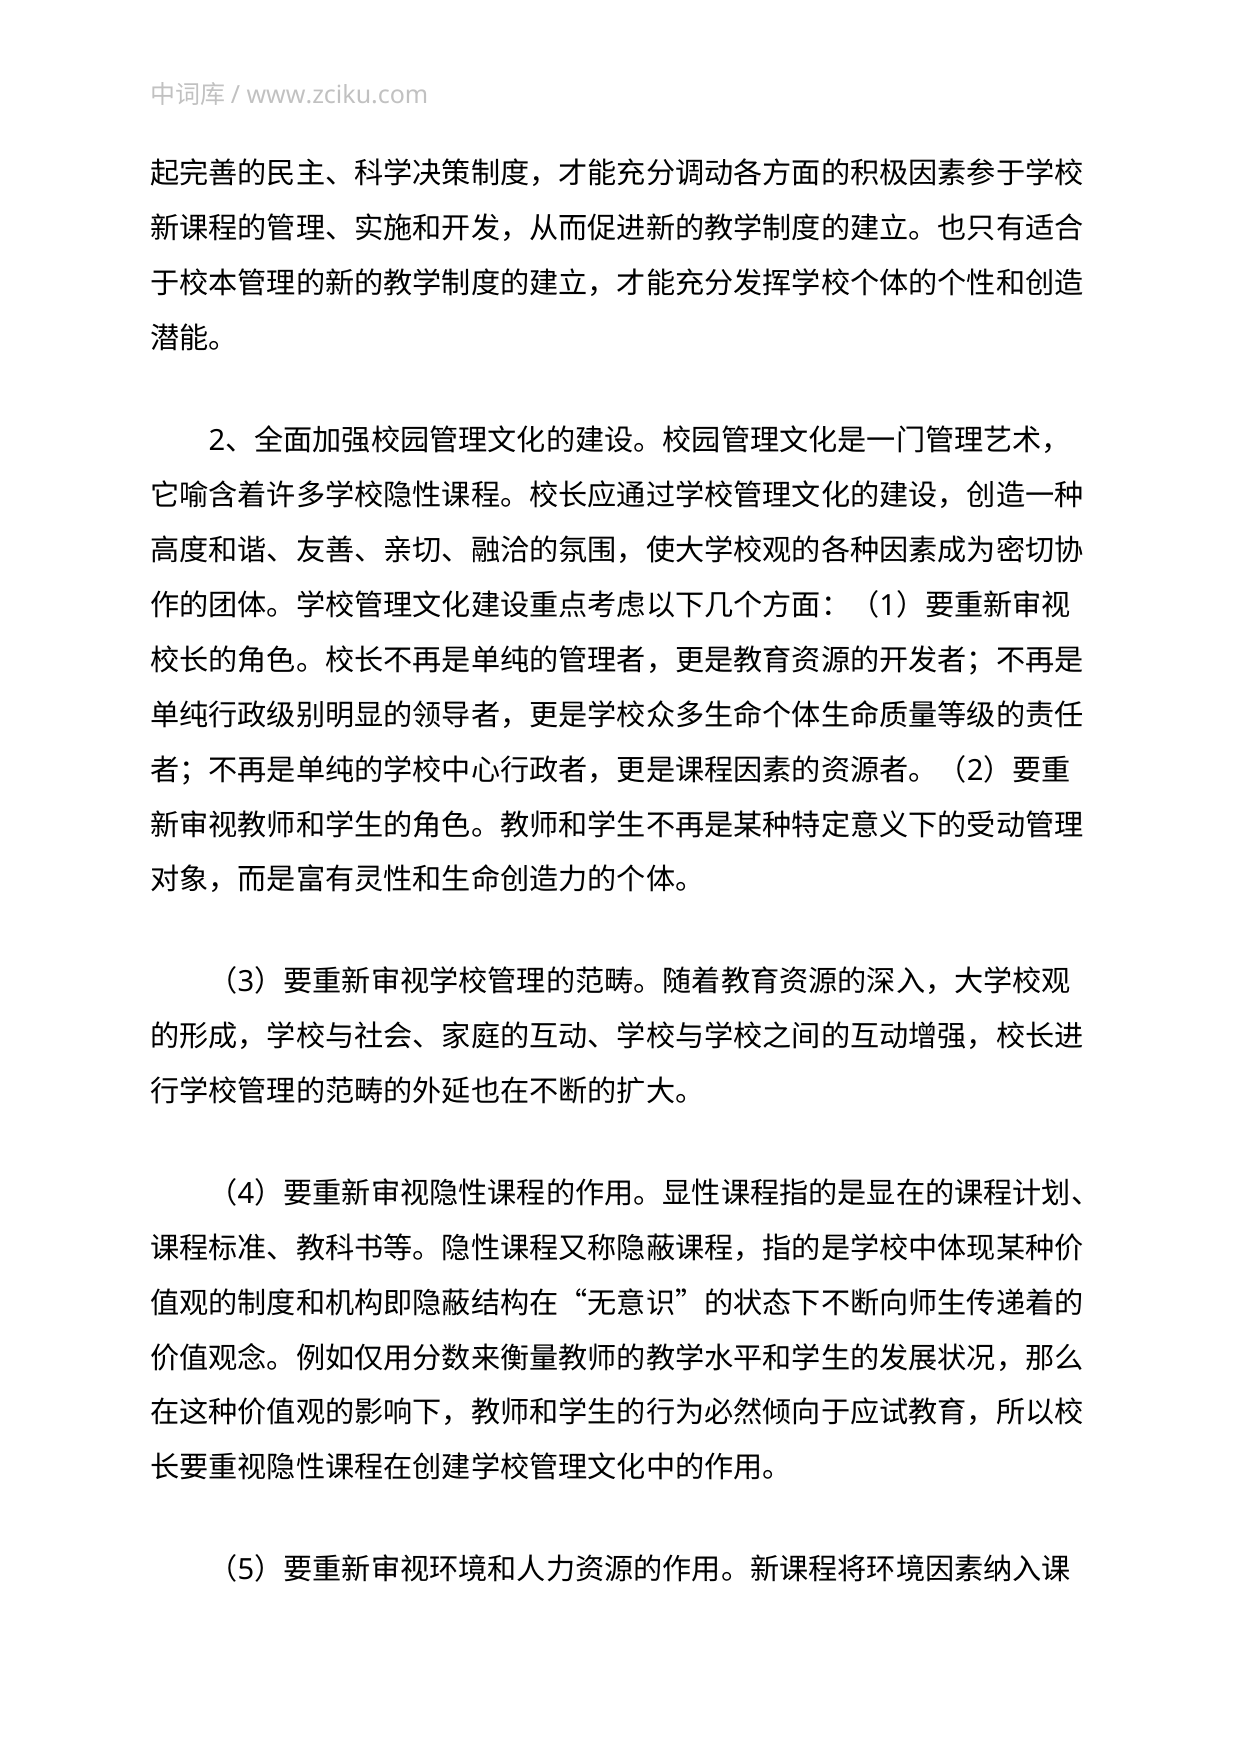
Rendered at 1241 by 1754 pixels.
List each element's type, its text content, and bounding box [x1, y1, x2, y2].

text （4）要重新审视隐性课程的作用。显性课程指的是显在的课程计划、课程标准、教科书等。隐性课程又称隐蔽课程，指的是学校中体现某种价值观的制度和机构即隐蔽结构在“无意识”的状态下不断向师生传递着的价值观念。例如仅用分数来衡量教师的教学水平和学生的发展状况，那么在这种价值观的影响下，教师和学生的行为必然倾向于应试教育，所以校长要重视隐性课程在创建学校管理文化中的作用。 [150, 1169, 1090, 1486]
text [150, 150, 1090, 357]
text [150, 1546, 1090, 1588]
text （3）要重新审视学校管理的范畴。随着教育资源的深入，大学校观的形成，学校与社会、家庭的互动、学校与学校之间的互动增强，校长进行学校管理的范畴的外延也在不断的扩大。 [150, 958, 1090, 1110]
text 2、全面加强校园管理文化的建设。校园管理文化是一门管理艺术，它喻含着许多学校隐性课程。校长应通过学校管理文化的建设，创造一种高度和谐、友善、亲切、融洽的氛围，使大学校观的各种因素成为密切协作的团体。学校管理文化建设重点考虑以下几个方面：（1）要重新审视校长的角色。校长不再是单纯的管理者，更是教育资源的开发者；不再是单纯行政级别明显的领导者，更是学校众多生命个体生命质量等级的责任者；不再是单纯的学校中心行政者，更是课程因素的资源者。（2）要重新审视教师和学生的角色。教师和学生不再是某种特定意义下的受动管理对象，而是富有灵性和生命创造力的个体。 [150, 416, 1090, 898]
